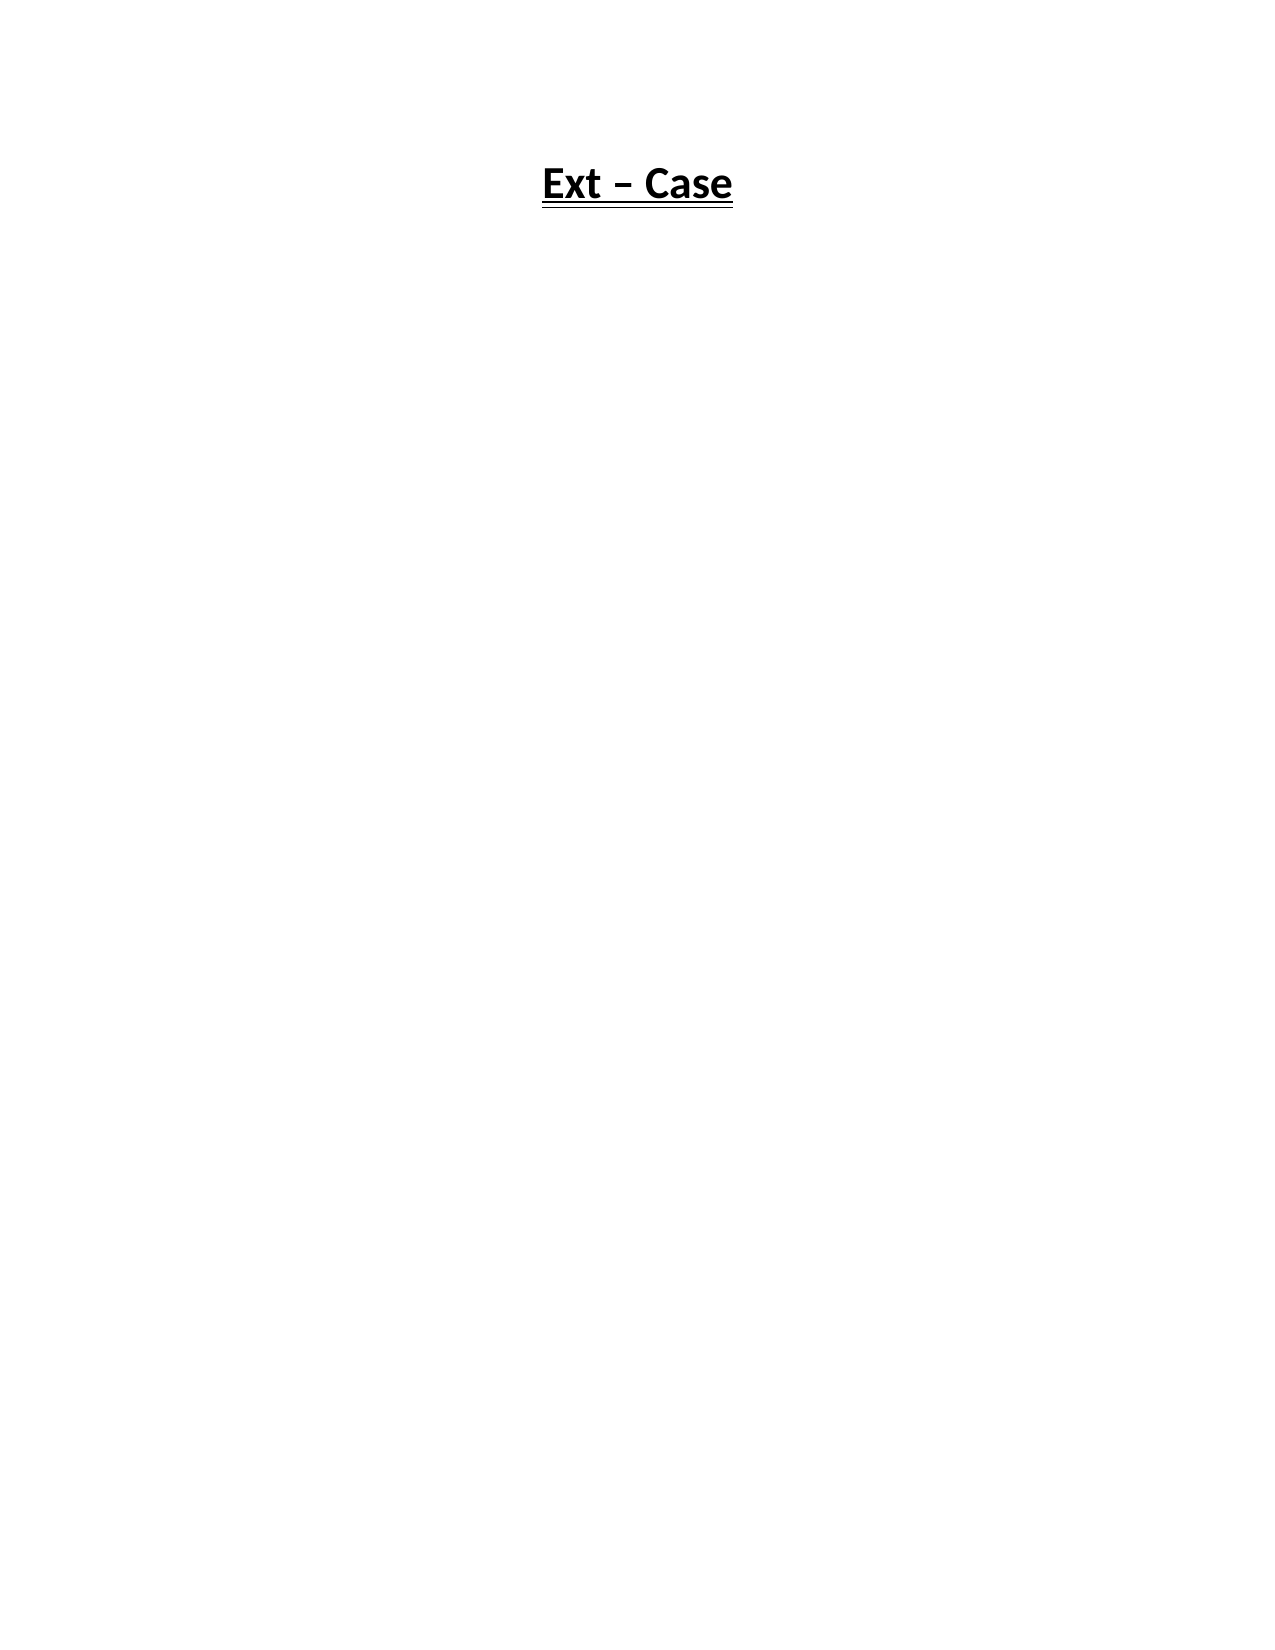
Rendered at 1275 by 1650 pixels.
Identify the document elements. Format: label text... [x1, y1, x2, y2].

subtitle Ext – Case [150, 154, 1125, 210]
